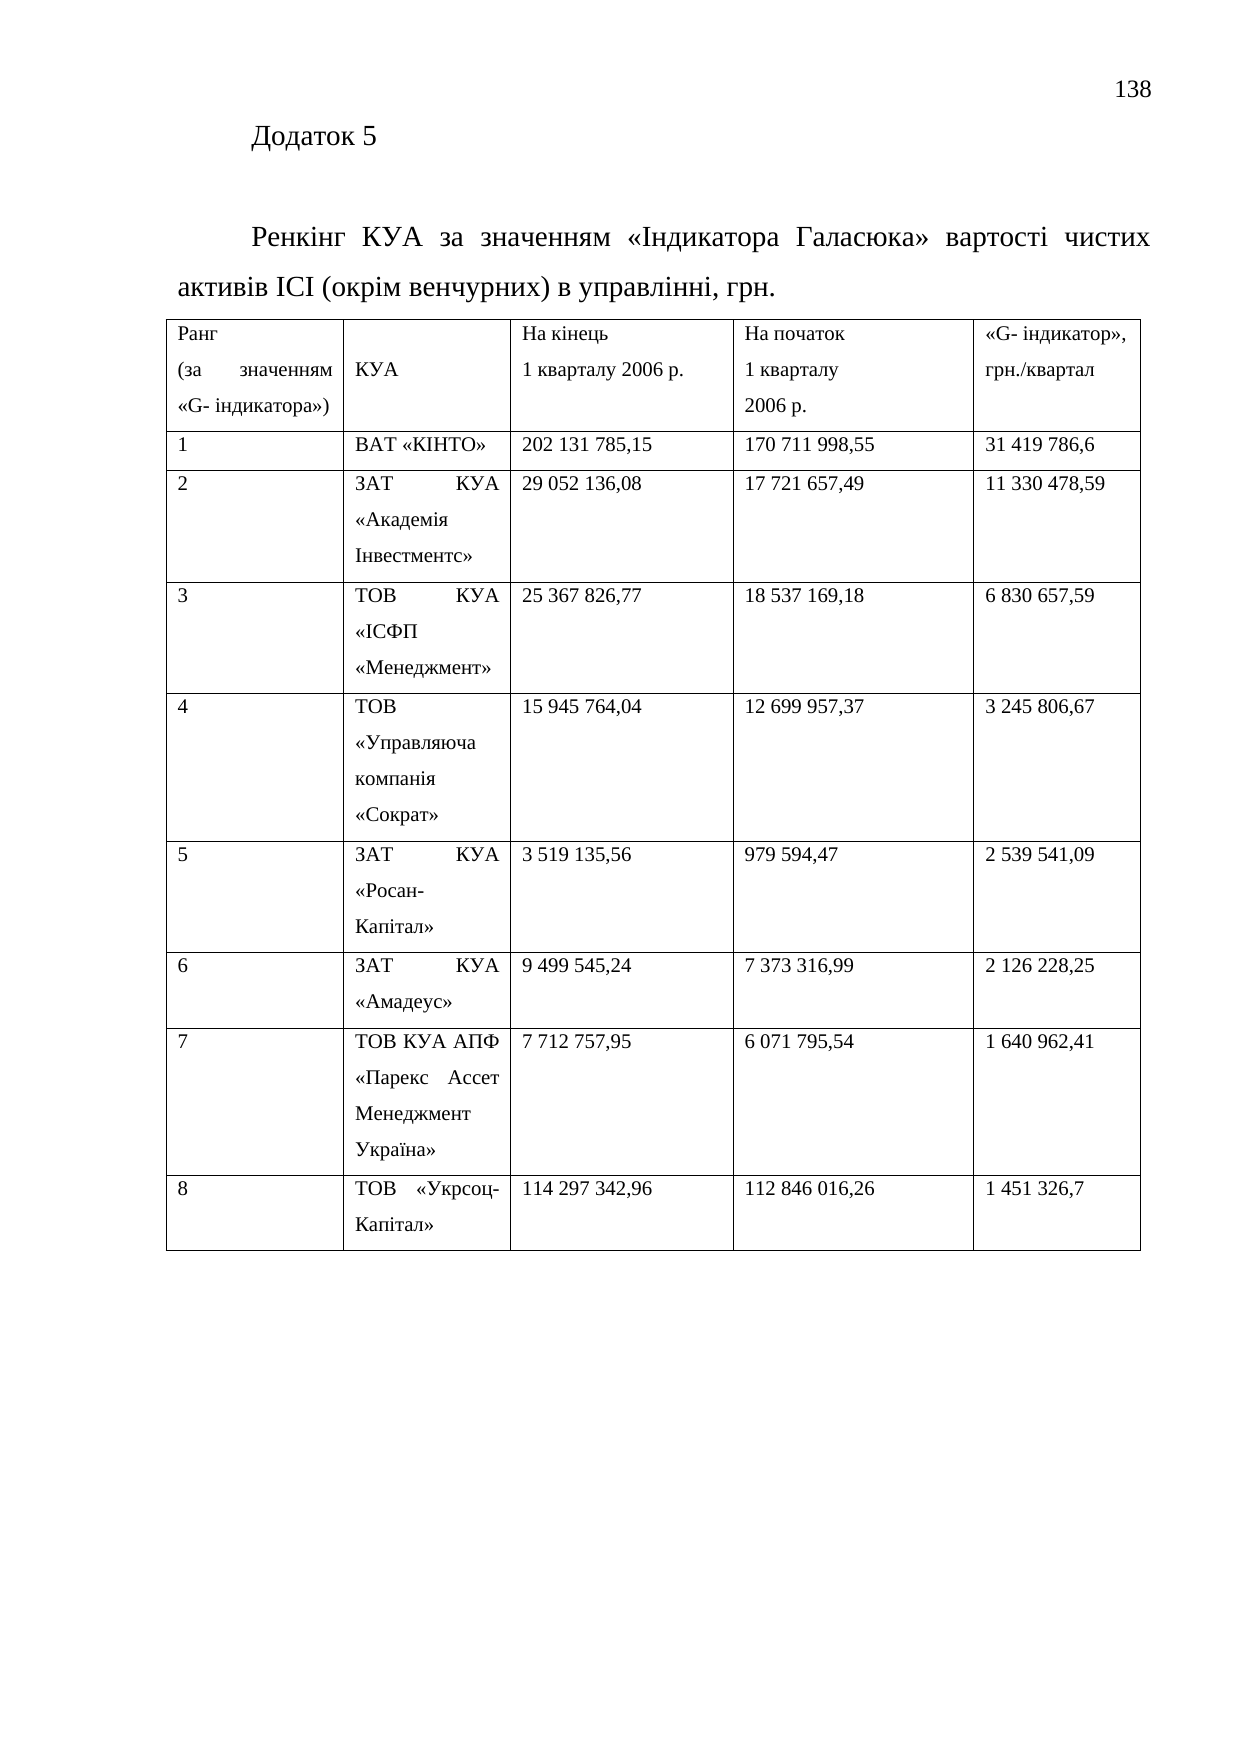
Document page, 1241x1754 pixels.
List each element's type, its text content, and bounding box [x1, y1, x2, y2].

table_cell 2 539 541,09 [974, 842, 1140, 952]
table_cell 1 640 962,41 [974, 1029, 1140, 1175]
table_cell 8 [167, 1176, 343, 1250]
table_cell 7 712 757,95 [511, 1029, 733, 1175]
table_cell 2 126 228,25 [974, 953, 1140, 1027]
table_header На початок 1 кварталу 2006 р. [734, 320, 973, 431]
table_cell 6 071 795,54 [734, 1029, 973, 1175]
text Ренкінг КУА за значенням «Індикатора Галасюка» вартості чистих активів ІСІ (окрім венчурних) в управлінні, грн. [177, 219, 1152, 303]
table_cell ЗАТ КУА «Амадеус» [344, 953, 510, 1027]
table_cell 9 499 545,24 [511, 953, 733, 1027]
table_header «G- індикатор», грн./квартал [974, 320, 1140, 431]
table_cell 6 [167, 953, 343, 1027]
table_cell 979 594,47 [734, 842, 973, 952]
table_cell 170 711 998,55 [734, 432, 973, 470]
table_cell 3 245 806,67 [974, 694, 1140, 841]
table_cell 29 052 136,08 [511, 471, 733, 582]
table_cell ТОВ КУА АПФ «Парекс Ассет Менеджмент Україна» [344, 1029, 510, 1175]
table_cell 7 [167, 1029, 343, 1175]
table_cell ТОВ «Укрсоц-Капітал» [344, 1176, 510, 1250]
table_header Ранг (за значенням «G- індикатора») [167, 320, 343, 431]
table_cell 11 330 478,59 [974, 471, 1140, 582]
table_cell ТОВ «Управляюча компанія «Сократ» [344, 694, 510, 841]
table_cell 114 297 342,96 [511, 1176, 733, 1250]
table_cell 3 [167, 583, 343, 693]
table_cell 1 [167, 432, 343, 470]
table_cell 12 699 957,37 [734, 694, 973, 841]
table_cell 5 [167, 842, 343, 952]
text Додаток 5 [177, 118, 1152, 152]
table_cell ВАТ «КІНТО» [344, 432, 510, 470]
table_cell 7 373 316,99 [734, 953, 973, 1027]
table_header КУА [344, 320, 510, 431]
table_cell 1 451 326,7 [974, 1176, 1140, 1250]
table_cell 17 721 657,49 [734, 471, 973, 582]
table_cell 3 519 135,56 [511, 842, 733, 952]
table_cell 18 537 169,18 [734, 583, 973, 693]
table_cell 31 419 786,6 [974, 432, 1140, 470]
table_cell 2 [167, 471, 343, 582]
table_cell ТОВ КУА «ІСФП «Менеджмент» [344, 583, 510, 693]
table_cell ЗАТ КУА «Академія Інвестментс» [344, 471, 510, 582]
table_cell 202 131 785,15 [511, 432, 733, 470]
table_cell 15 945 764,04 [511, 694, 733, 841]
table_cell 6 830 657,59 [974, 583, 1140, 693]
table_cell 4 [167, 694, 343, 841]
table_cell ЗАТ КУА «Росан-Капітал» [344, 842, 510, 952]
table_cell 112 846 016,26 [734, 1176, 973, 1250]
table_cell 25 367 826,77 [511, 583, 733, 693]
table_header На кінець 1 кварталу 2006 р. [511, 320, 733, 431]
